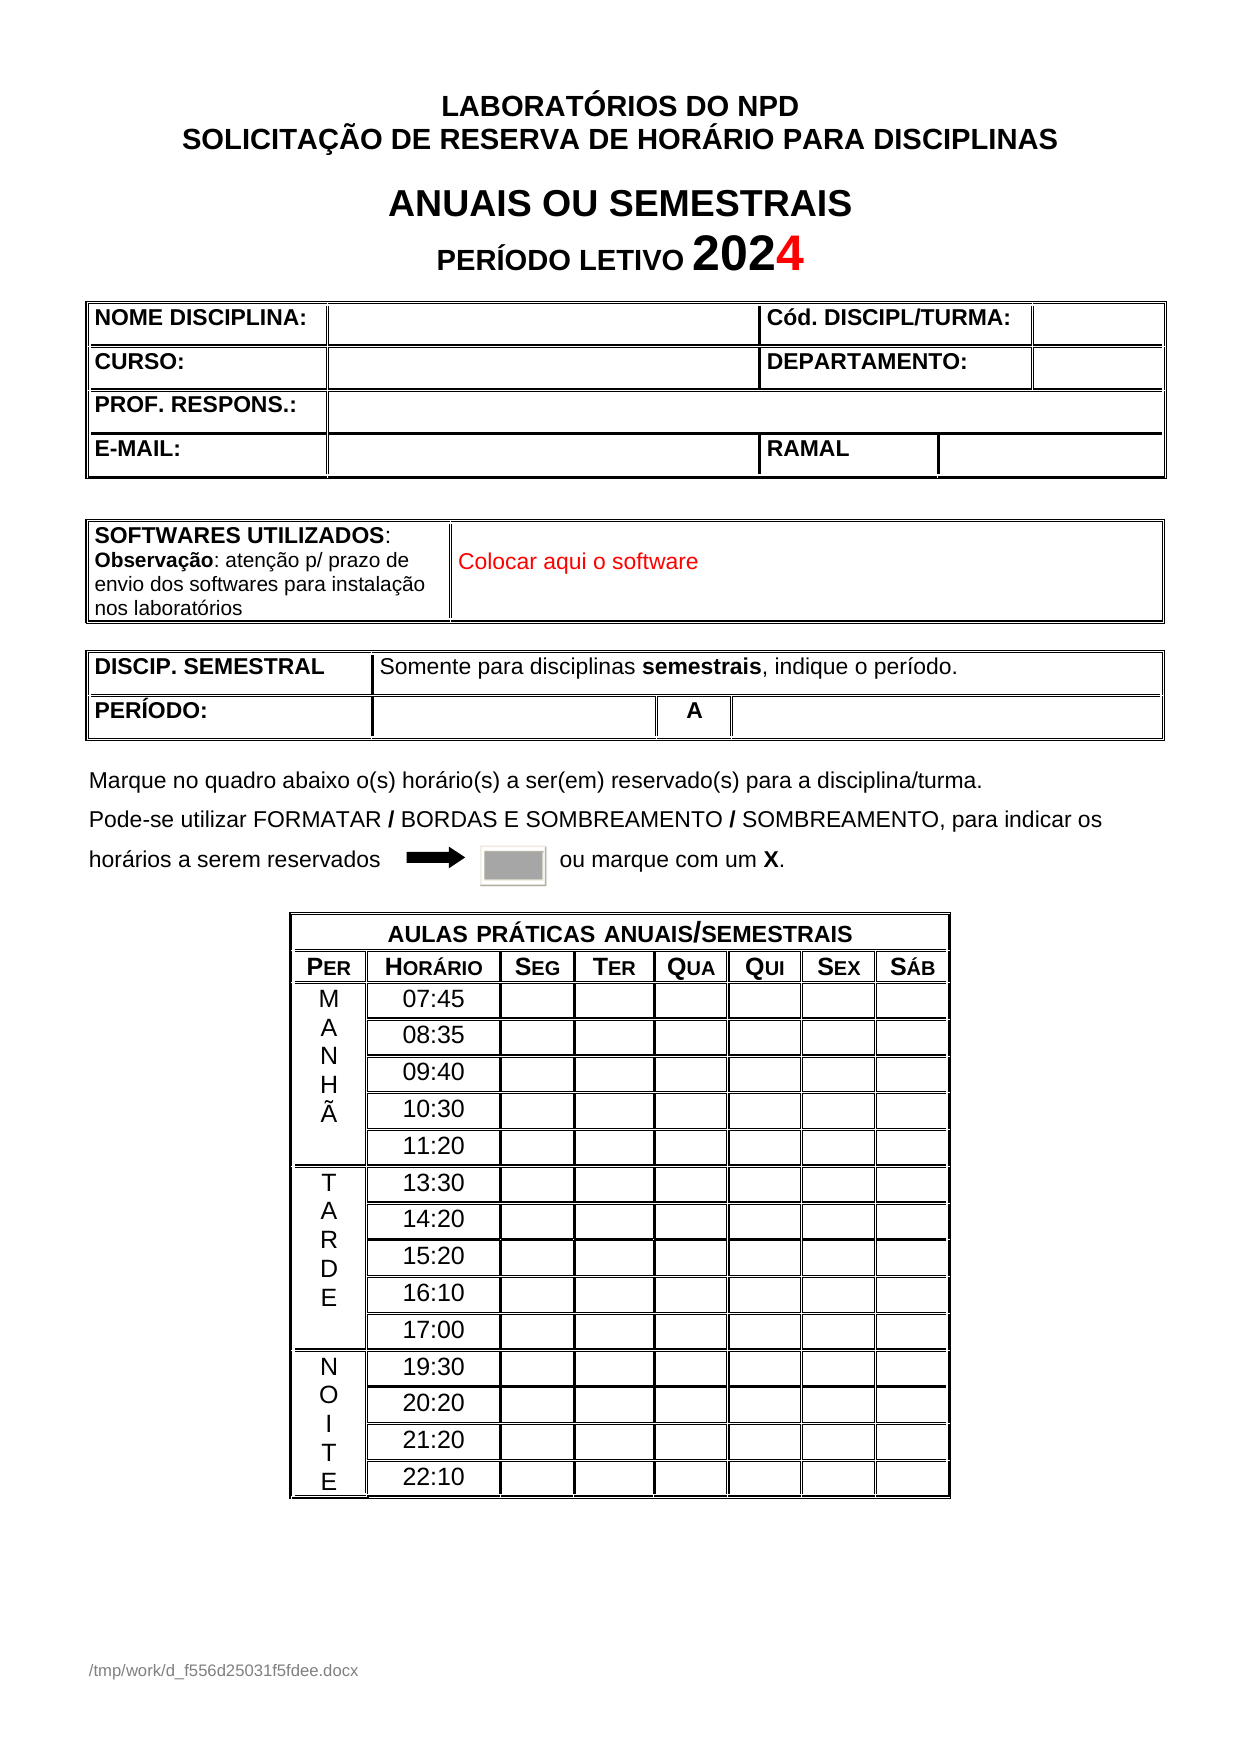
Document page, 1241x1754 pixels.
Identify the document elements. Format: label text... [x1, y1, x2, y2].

table_cell CURSO: [89, 344, 326, 388]
table_cell PROF. RESPONS.: [89, 388, 326, 432]
table_cell [730, 1131, 800, 1164]
table_header [1033, 304, 1164, 344]
table_cell [876, 1459, 949, 1495]
table_cell DEPARTAMENTO: [761, 348, 1031, 388]
table_cell [502, 1352, 573, 1385]
table_cell RAMAL [759, 435, 938, 476]
table_cell [502, 1168, 573, 1201]
table_cell [730, 1278, 800, 1311]
table_cell [574, 1462, 654, 1495]
table_cell Seg [502, 952, 573, 981]
table_header DISCIP. SEMESTRAL [87, 651, 372, 693]
subtitle ANUAIS OU SEMESTRAIS [89, 181, 1152, 224]
table_cell [732, 694, 1162, 737]
table_cell [656, 984, 726, 1017]
table_cell [877, 1385, 948, 1422]
table_header Colocar aqui o software [451, 522, 1162, 620]
table_cell 13:30 [368, 1168, 499, 1201]
table_cell [730, 1205, 800, 1238]
table_header Cód. DISCIPL/TURMA: [759, 304, 1032, 344]
table_cell [576, 1315, 653, 1348]
table_cell T A R D E [292, 1164, 365, 1348]
table_cell Ter [576, 952, 653, 981]
table_cell [877, 1164, 949, 1201]
table_cell [329, 388, 1164, 432]
table_cell N O I T E [292, 1348, 367, 1495]
table_cell [656, 1131, 726, 1164]
table_cell [656, 1315, 726, 1348]
table_cell [502, 1058, 573, 1091]
table_cell [803, 1131, 874, 1164]
table_cell [803, 984, 874, 1017]
table_cell Per [292, 949, 365, 981]
table_cell [656, 1278, 726, 1311]
table_cell [877, 1238, 949, 1275]
table_cell [876, 1275, 949, 1311]
table_cell [877, 1201, 949, 1238]
table_cell [803, 1094, 874, 1128]
text Pode-se utilizar FORMATAR / BORDAS E SOMBREAMENTO / SOMBREAMENTO, para indicar os horários a serem reservados ou marque com um X. [89, 806, 1152, 872]
table_cell [502, 1388, 573, 1422]
table_cell [656, 1241, 726, 1275]
table_cell [877, 1054, 949, 1091]
table_cell [576, 984, 653, 1017]
table_cell [502, 1205, 573, 1238]
table_cell 11:20 [368, 1131, 499, 1164]
table_cell 19:30 [368, 1352, 499, 1385]
subtitle período letivo 2024 [89, 224, 1152, 281]
table_cell [730, 1021, 800, 1054]
table_cell [876, 1128, 949, 1164]
table_cell [502, 984, 573, 1017]
table_cell [728, 1462, 802, 1495]
table_cell [502, 1094, 573, 1128]
table_cell [576, 1388, 653, 1422]
table_cell E-MAIL: [89, 432, 328, 476]
table_cell [803, 1058, 874, 1091]
table_cell 07:45 [368, 984, 499, 1017]
table_cell [656, 1168, 726, 1201]
title LABORATÓRIOS DO NPD [89, 89, 1152, 122]
table_cell 08:35 [368, 1021, 499, 1054]
table_cell 09:40 [368, 1058, 499, 1091]
table_cell [576, 1021, 653, 1054]
table_header aulas práticas anuais/semestrais [292, 915, 948, 948]
table_cell [656, 1021, 726, 1054]
picture [475, 835, 560, 893]
table_cell [803, 1021, 874, 1054]
table_cell [803, 1278, 874, 1311]
table_cell [876, 1422, 949, 1458]
table_cell [730, 1388, 800, 1422]
table_cell [502, 1241, 573, 1275]
table_cell [876, 981, 949, 1017]
table_cell [500, 1462, 574, 1495]
table_cell Qua [656, 952, 726, 981]
table_cell [656, 1205, 726, 1238]
table_cell [502, 1315, 573, 1348]
table_header Somente para disciplinas semestrais, indique o período. [372, 653, 1162, 693]
table_cell Sáb [877, 949, 949, 981]
table_cell Qui [730, 952, 800, 981]
table_cell [730, 1241, 800, 1275]
table_cell [730, 984, 800, 1017]
table_cell [730, 1168, 800, 1201]
table_cell [803, 1425, 874, 1458]
table_cell [576, 1241, 653, 1275]
text SOLICITAÇÃO DE RESERVA DE HORÁRIO PARA DISCIPLINAS [89, 122, 1152, 156]
table_cell [803, 1315, 874, 1348]
table_cell 16:10 [368, 1278, 499, 1311]
table_cell 17:00 [368, 1315, 499, 1348]
table_cell [803, 1352, 874, 1385]
table_cell PERÍODO: [89, 694, 372, 737]
table_cell [656, 1425, 726, 1458]
table_cell M A N H Ã [291, 981, 367, 1164]
table_cell [730, 1425, 800, 1458]
table_cell [576, 1058, 653, 1091]
table_cell 10:30 [368, 1094, 499, 1128]
table_cell 21:20 [368, 1425, 499, 1458]
table_cell 15:20 [368, 1241, 499, 1275]
table_cell [656, 1352, 726, 1385]
table_cell [656, 1094, 726, 1128]
table_cell [938, 432, 1164, 476]
table_cell [576, 1425, 653, 1458]
table_cell [877, 1348, 949, 1385]
table_cell [329, 348, 758, 388]
table_cell [802, 1462, 876, 1495]
table_cell 22:10 [367, 1462, 500, 1495]
table_cell [502, 1131, 573, 1164]
table_cell [877, 1311, 949, 1348]
table_cell [730, 1058, 800, 1091]
table_cell [576, 1352, 653, 1385]
table_cell [656, 1058, 726, 1091]
table_cell [730, 1315, 800, 1348]
table_header [328, 304, 759, 344]
table_cell [730, 1094, 800, 1128]
table_cell [576, 1094, 653, 1128]
table_cell [803, 1241, 874, 1275]
table_cell [654, 1459, 728, 1495]
table_cell [730, 1352, 800, 1385]
table_cell [328, 435, 759, 476]
table_header SOFTWARES UTILIZADOS: Observação: atenção p/ prazo de envio dos softwares para instalação nos laboratórios [89, 522, 451, 620]
table_cell Horário [368, 952, 499, 981]
table_cell 14:20 [368, 1205, 499, 1238]
table_cell [656, 1388, 726, 1422]
table_cell [372, 697, 657, 737]
table_cell 20:20 [368, 1388, 499, 1422]
table_cell [803, 1205, 874, 1238]
table_cell A [657, 697, 732, 737]
table_cell [576, 1131, 653, 1164]
table_cell [803, 1168, 874, 1201]
table_cell [876, 1091, 949, 1128]
text Marque no quadro abaixo o(s) horário(s) a ser(em) reservado(s) para a disciplina/turma. [89, 767, 1152, 793]
table_cell [803, 1388, 874, 1422]
table_cell [502, 1278, 573, 1311]
table_cell [502, 1425, 573, 1458]
table_cell [877, 1017, 949, 1054]
table_cell [1034, 344, 1164, 388]
table_cell [576, 1205, 653, 1238]
table_cell [576, 1168, 653, 1201]
table_cell Sex [803, 952, 874, 981]
table_cell [576, 1278, 653, 1311]
table_header NOME DISCIPLINA: [89, 304, 328, 344]
table_cell [502, 1021, 573, 1054]
